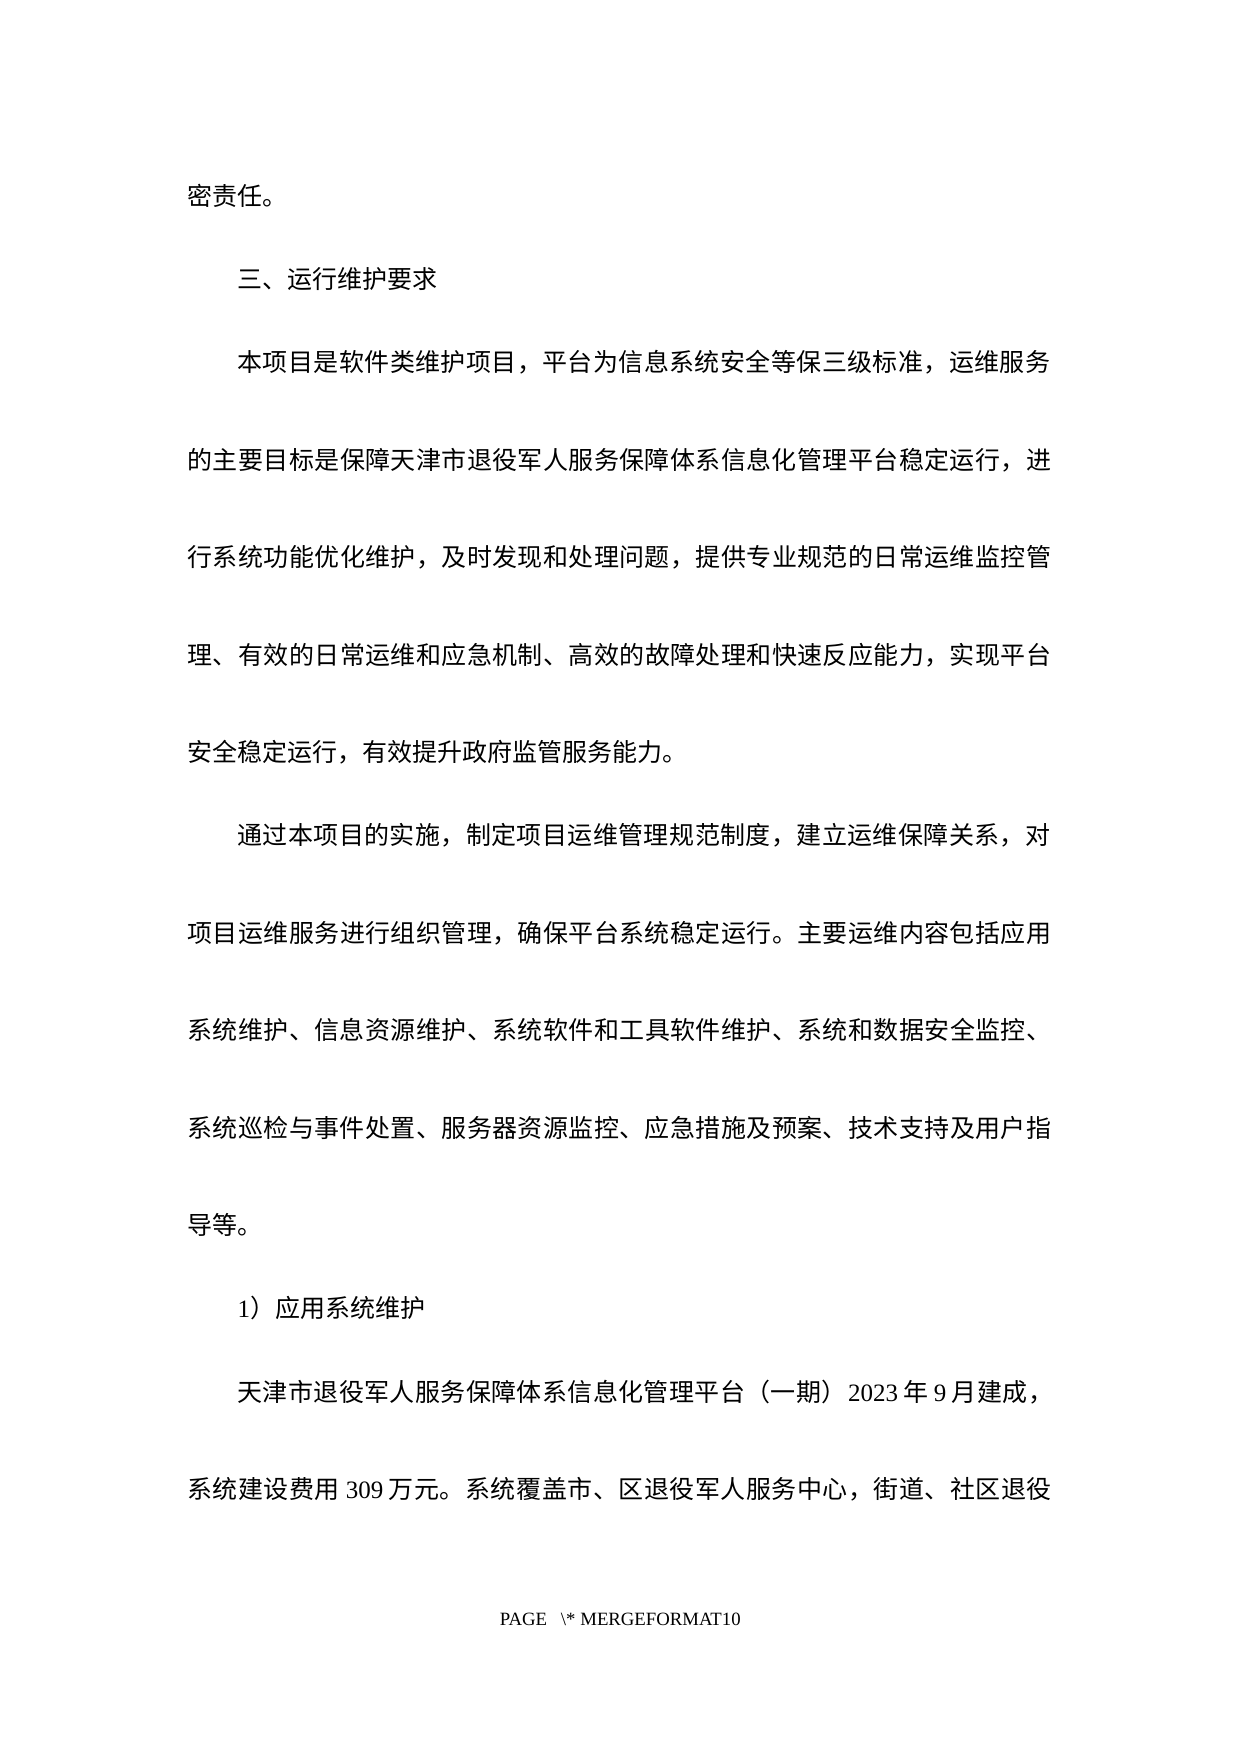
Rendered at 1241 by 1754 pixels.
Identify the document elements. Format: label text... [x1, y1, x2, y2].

text 通过本项目的实施，制定项目运维管理规范制度，建立运维保障关系，对项目运维服务进行组织管理，确保平台系统稳定运行。主要运维内容包括应用系统维护、信息资源维护、系统软件和工具软件维护、系统和数据安全监控、系统巡检与事件处置、服务器资源监控、应急措施及预案、技术支持及用户指导等。 [187, 801, 1053, 1256]
text 本项目是软件类维护项目，平台为信息系统安全等保三级标准，运维服务的主要目标是保障天津市退役军人服务保障体系信息化管理平台稳定运行，进行系统功能优化维护，及时发现和处理问题，提供专业规范的日常运维监控管理、有效的日常运维和应急机制、高效的故障处理和快速反应能力，实现平台安全稳定运行，有效提升政府监管服务能力。 [187, 328, 1053, 783]
text 1）应用系统维护 [187, 1274, 1053, 1339]
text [187, 162, 1053, 227]
text 三、运行维护要求 [187, 245, 1053, 310]
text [187, 1358, 1053, 1520]
